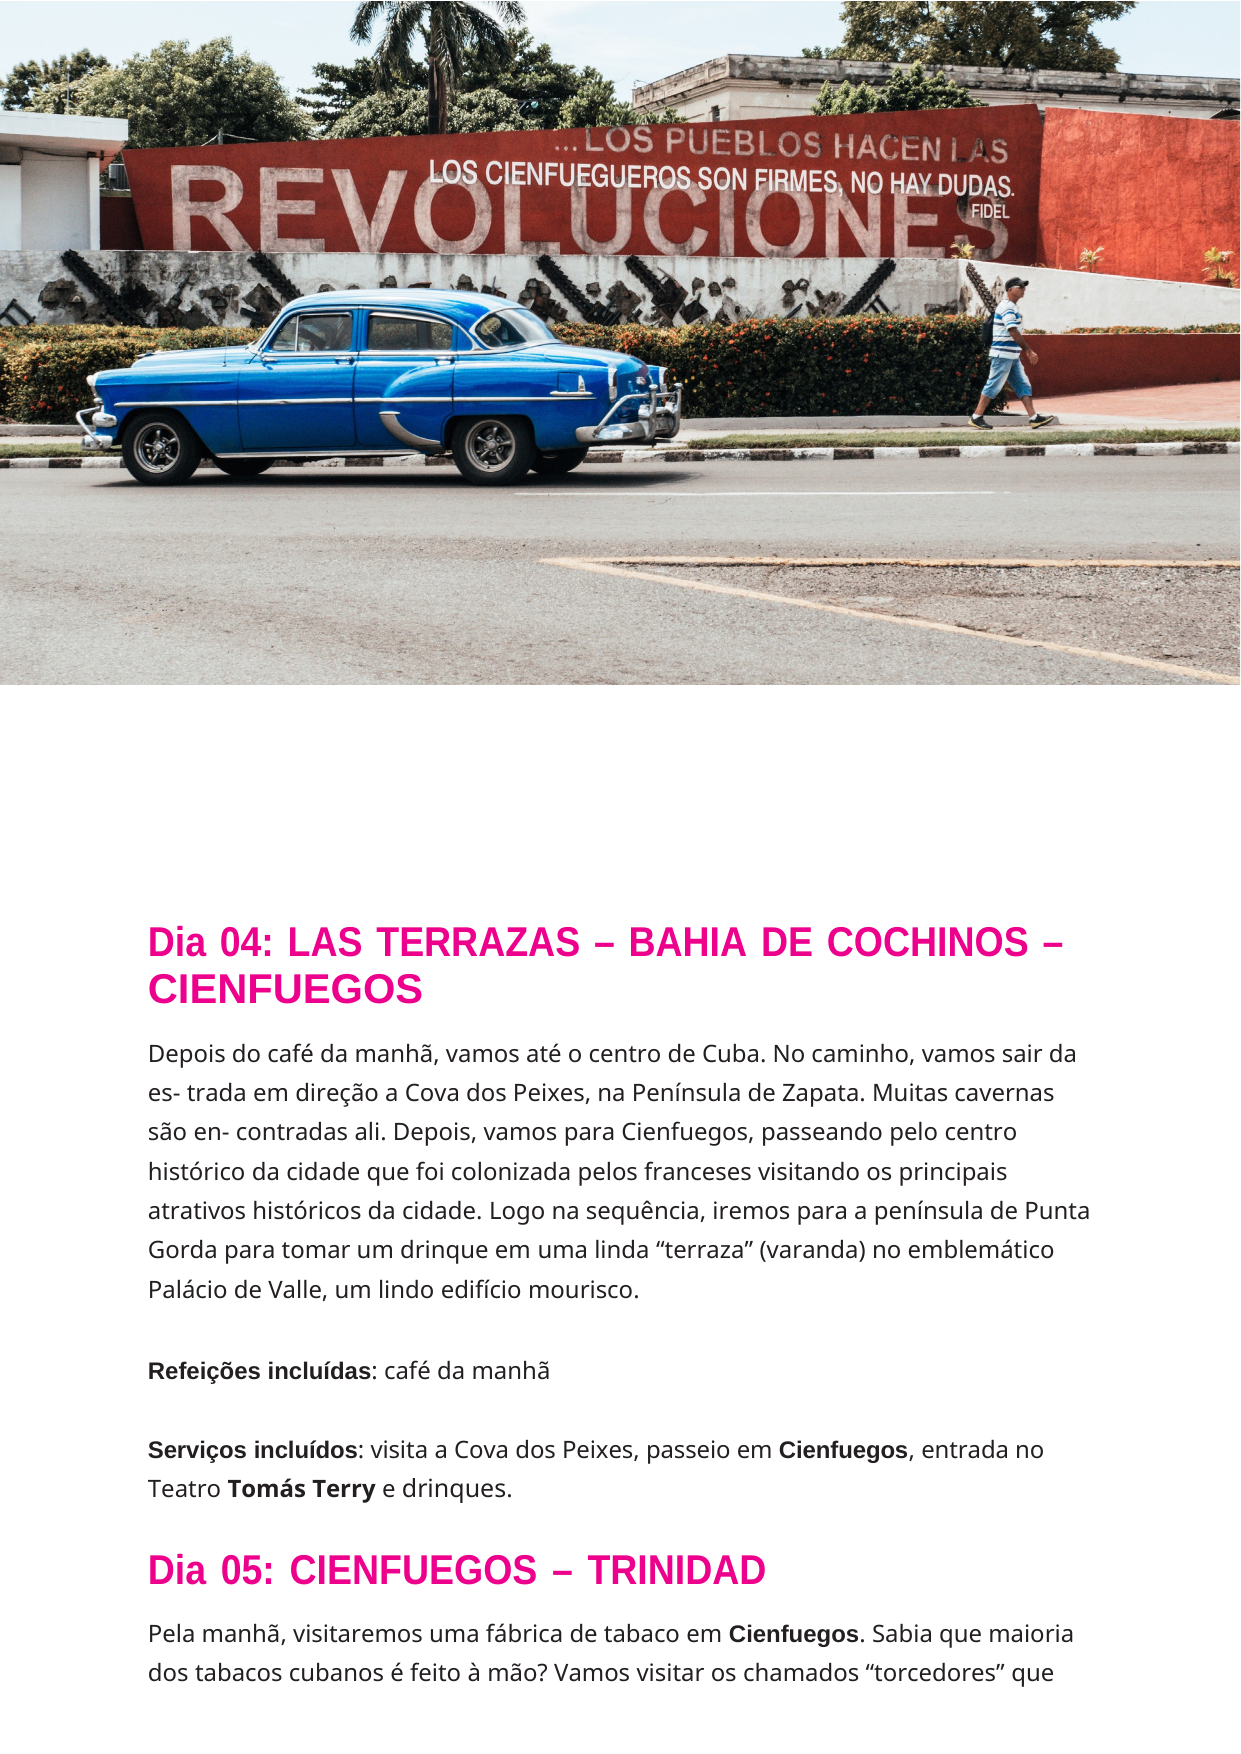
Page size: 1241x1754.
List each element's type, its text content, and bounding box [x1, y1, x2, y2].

subtitle Dia 05: CIENFUEGOS – TRINIDAD [148, 1545, 1105, 1593]
text Depois do café da manhã, vamos até o centro de Cuba. No caminho, vamos sair da es- trada em direção a Cova dos Peixes, na Península de Zapata. Muitas cavernas são en- contradas ali. Depois, vamos para Cienfuegos, passeando pelo centro histórico da cidade que foi colonizada pelos franceses visitando os principais atrativos históricos da cidade. Logo na sequência, iremos para a península de Punta Gorda para tomar um drinque em uma linda “terraza” (varanda) no emblemático Palácio de Valle, um lindo edifício mourisco. [148, 1036, 1093, 1305]
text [148, 1616, 1093, 1688]
picture [0, 1, 1241, 685]
text Serviços incluídos: visita a Cova dos Peixes, passeio em Cienfuegos, entrada no Teatro Tomás Terry e drinques. [148, 1433, 1093, 1505]
text Refeições incluídas: café da manhã [148, 1354, 1105, 1386]
subtitle Dia 04: LAS TERRAZAS – BAHIA DE COCHINOS – CIENFUEGOS [148, 919, 1105, 1013]
